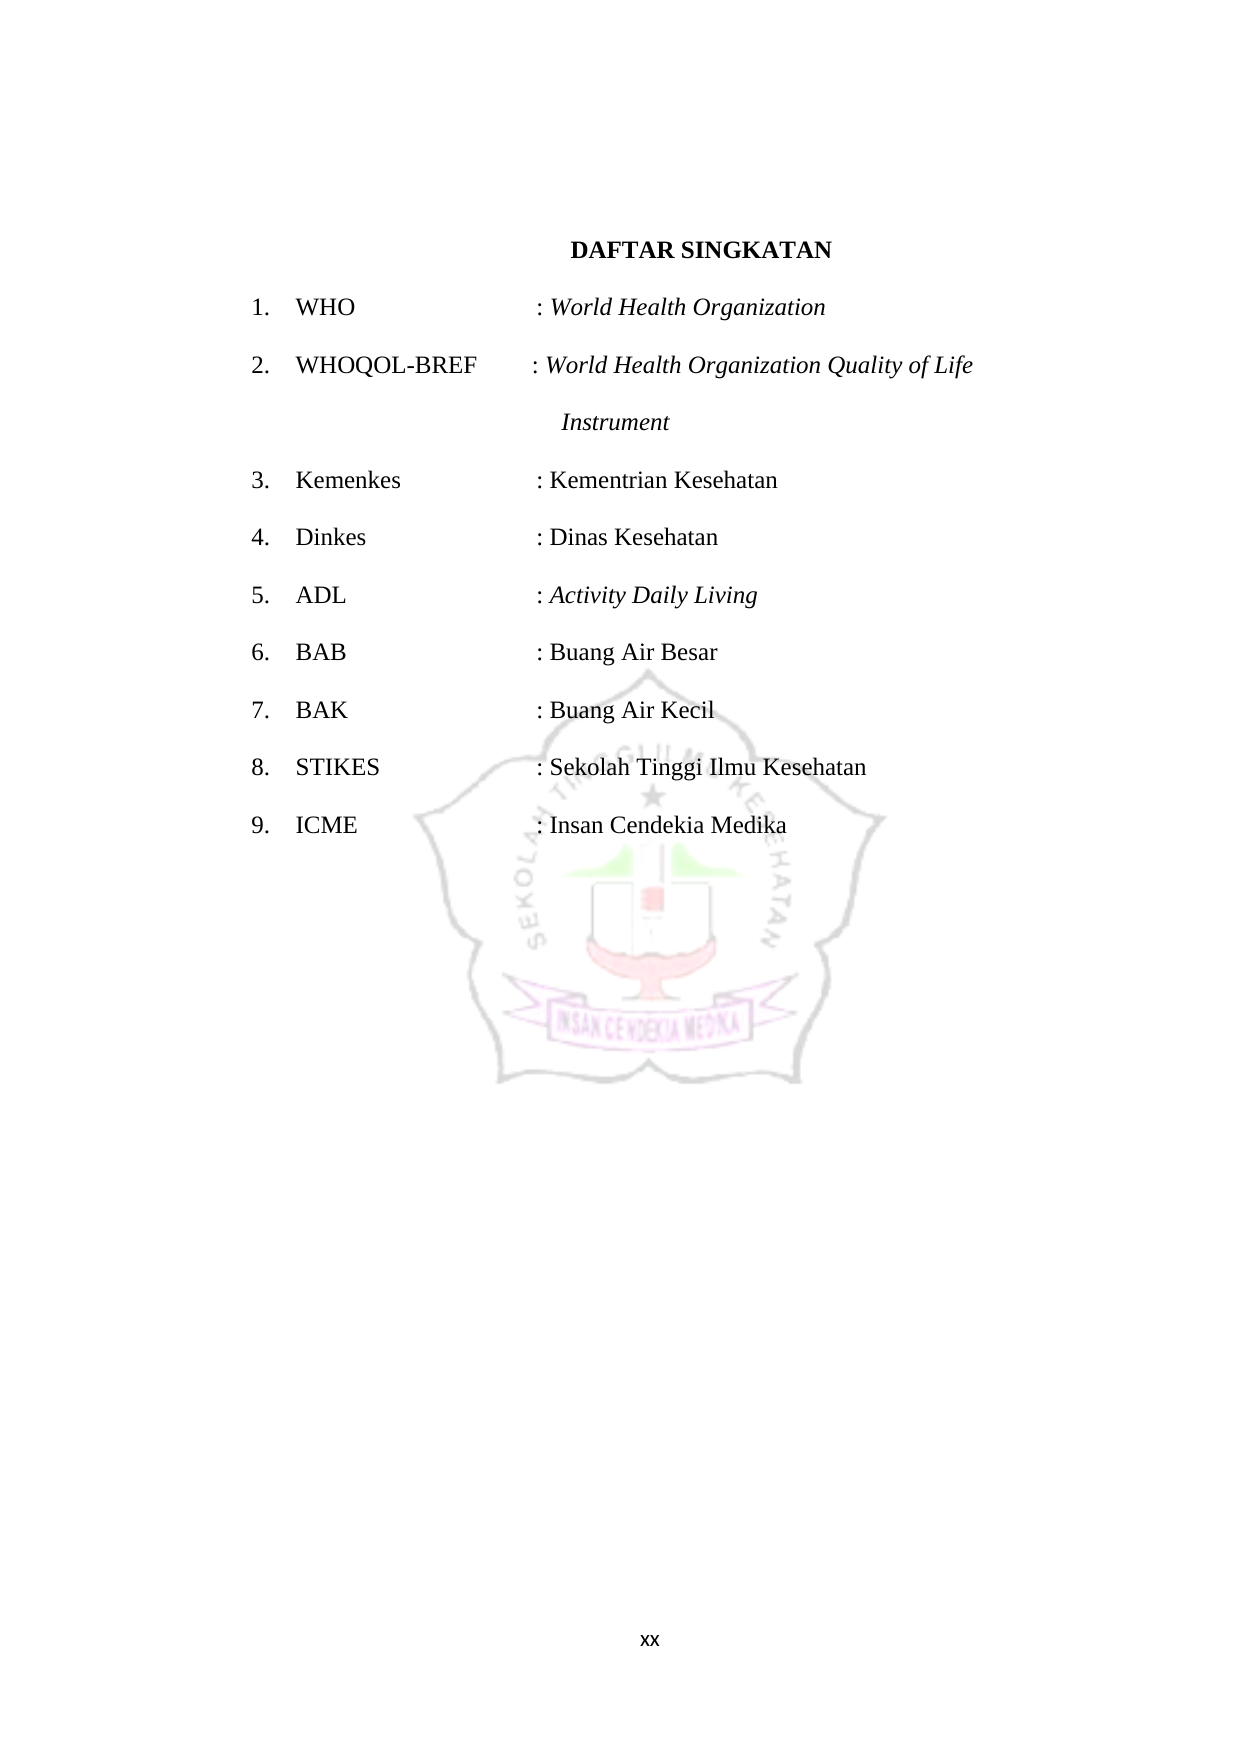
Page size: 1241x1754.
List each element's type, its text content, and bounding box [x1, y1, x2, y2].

list BAK : Buang Air Kecil [251, 695, 1063, 723]
list ADL : Activity Daily Living [251, 580, 1063, 608]
list Dinkes : Dinas Kesehatan [251, 522, 1063, 551]
list Kemenkes : Kementrian Kesehatan [251, 465, 1063, 493]
list DAFTAR SINGKATAN [340, 235, 1063, 263]
list STIKES : Sekolah Tinggi Ilmu Kesehatan [251, 752, 1063, 781]
list BAB : Buang Air Besar [251, 637, 1063, 666]
list WHO : World Health Organization [251, 292, 1063, 321]
list ICME : Insan Cendekia Medika [251, 810, 1063, 838]
list WHOQOL-BREF : World Health Organization Quality of Life Instrument [251, 350, 1063, 436]
